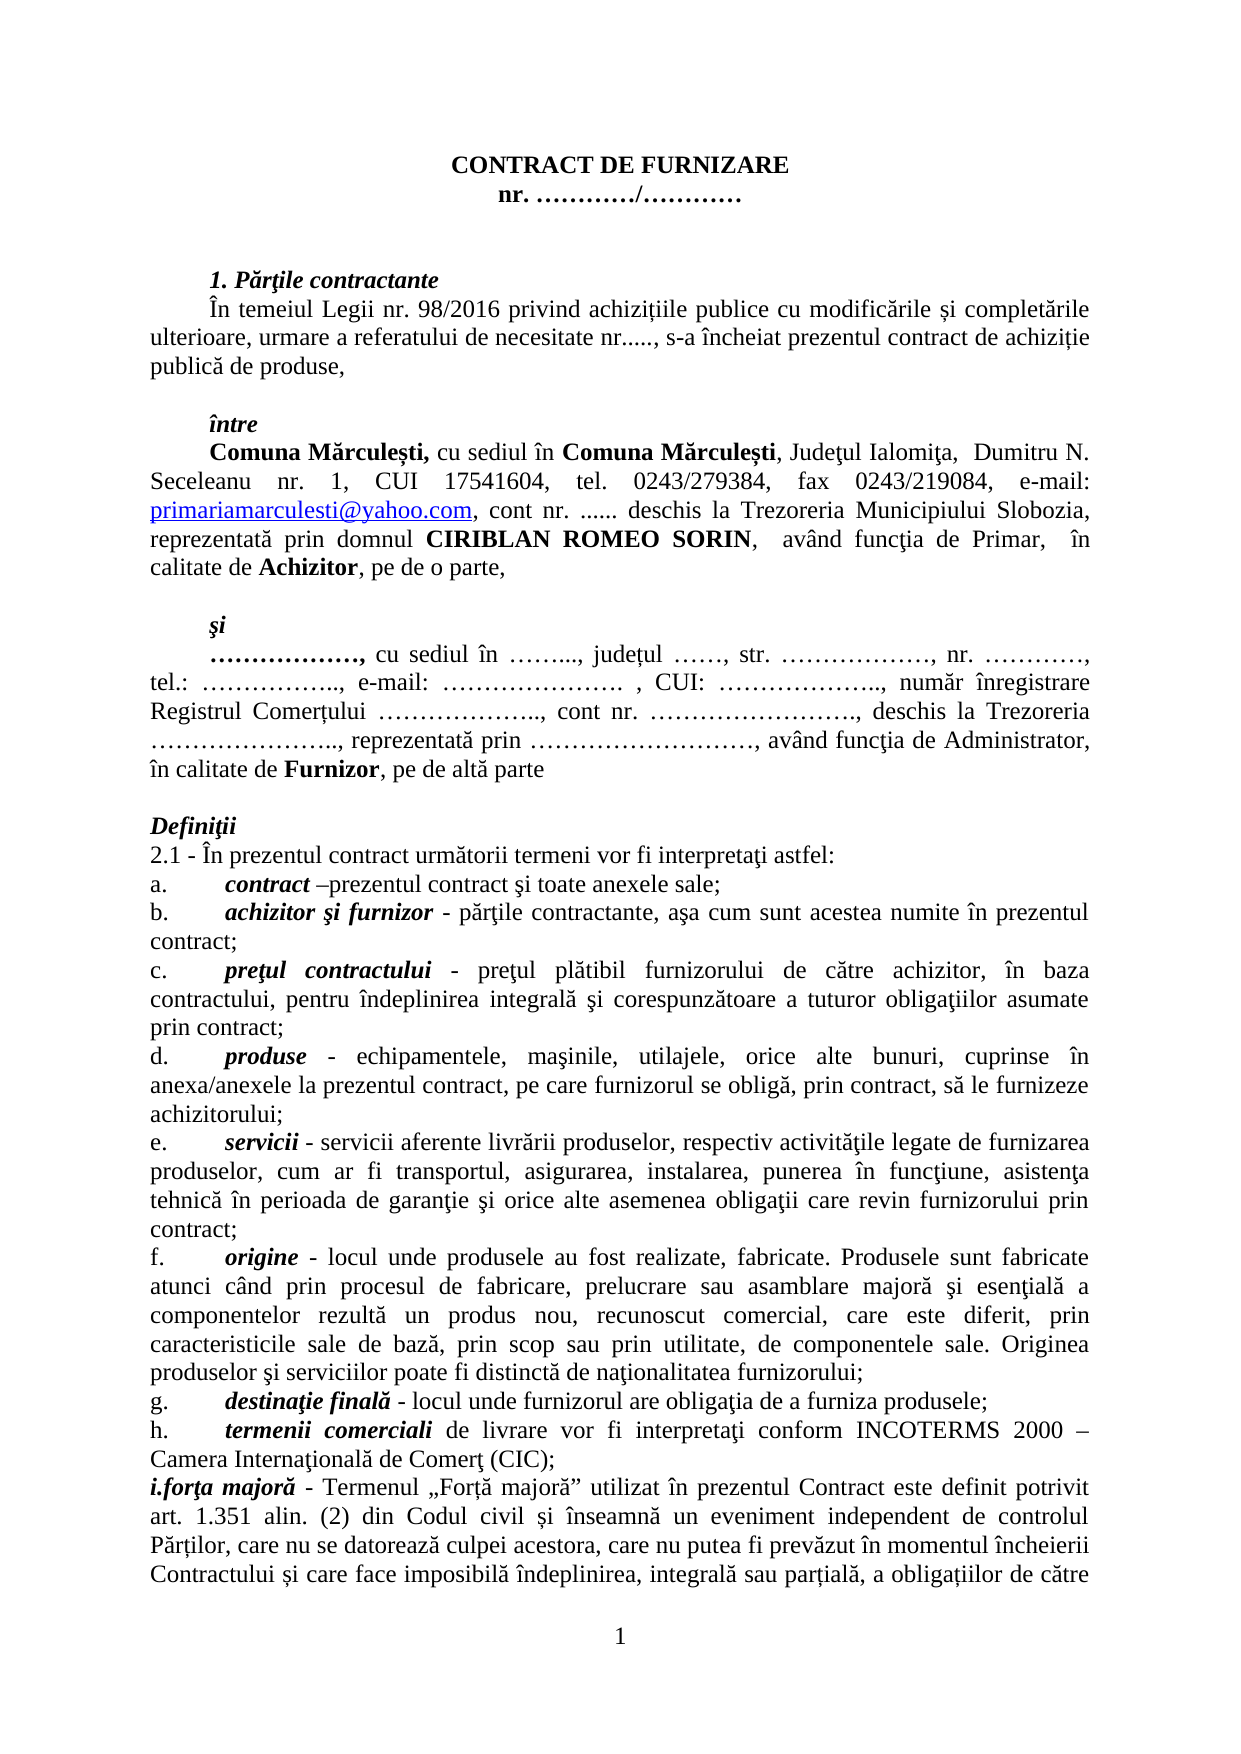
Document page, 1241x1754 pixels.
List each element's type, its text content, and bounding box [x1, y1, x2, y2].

text ………………, cu sediul în ……..., județul ……, str. ………………, nr. …………, tel.: …………….., e-mail: …………………. , CUI: ……………….., număr înregistrare Registrul Comerțului ……………….., cont nr. ……………………., deschis la Trezoreria ………………….., reprezentată prin ………………………, având funcţia de Administrator, în calitate de Furnizor, pe de altă parte [150, 639, 1090, 782]
text Comuna Mărculești, cu sediul în Comuna Mărculești, Judeţul Ialomiţa, Dumitru N. Seceleanu nr. 1, CUI 17541604, tel. 0243/279384, fax 0243/219084, e-mail: primariamarculesti@yahoo.com, cont nr. ...... deschis la Trezoreria Municipiului Slobozia, reprezentată prin domnul CIRIBLAN ROMEO SORIN, având funcţia de Primar, în calitate de Achizitor, pe de o parte, [150, 437, 1090, 581]
text şi [150, 610, 1090, 639]
text între [150, 409, 1090, 437]
list contract –prezentul contract şi toate anexele sale; [150, 869, 1090, 897]
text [150, 1472, 1090, 1587]
text 2.1 - În prezentul contract următorii termeni vor fi interpretaţi astfel: [150, 840, 1090, 869]
text nr. …………/………… [150, 179, 1090, 207]
list servicii - servicii aferente livrării produselor, respectiv activităţile legate de furnizarea produselor, cum ar fi transportul, asigurarea, instalarea, punerea în funcţiune, asistenţa tehnică în perioada de garanţie şi orice alte asemenea obligaţii care revin furnizorului prin contract; [150, 1127, 1090, 1242]
text Definiţii [150, 811, 1090, 840]
list preţul contractului - preţul plătibil furnizorului de către achizitor, în baza contractului, pentru îndeplinirea integrală şi corespunzătoare a tuturor obligaţiilor asumate prin contract; [150, 955, 1090, 1041]
text 1. Părţile contractante [150, 265, 1090, 294]
list achizitor şi furnizor - părţile contractante, aşa cum sunt acestea numite în prezentul contract; [150, 897, 1090, 955]
list produse - echipamentele, maşinile, utilajele, orice alte bunuri, cuprinse în anexa/anexele la prezentul contract, pe care furnizorul se obligă, prin contract, să le furnizeze achizitorului; [150, 1041, 1090, 1127]
list origine - locul unde produsele au fost realizate, fabricate. Produsele sunt fabricate atunci când prin procesul de fabricare, prelucrare sau asamblare majoră şi esenţială a componentelor rezultă un produs nou, recunoscut comercial, care este diferit, prin caracteristicile sale de bază, prin scop sau prin utilitate, de componentele sale. Originea produselor şi serviciilor poate fi distinctă de naţionalitatea furnizorului; [150, 1242, 1090, 1386]
list destinaţie finală - locul unde furnizorul are obligaţia de a furniza produsele; [150, 1386, 1090, 1415]
list termenii comerciali de livrare vor fi interpretaţi conform INCOTERMS 2000 – Camera Internaţională de Comerţ (CIC); [150, 1415, 1090, 1472]
text CONTRACT DE FURNIZARE [150, 150, 1090, 179]
text În temeiul Legii nr. 98/2016 privind achizițiile publice cu modificările și completările ulterioare<LLNK 12016 , urmare a referatului de necesitate nr....., s-a încheiat prezentul contract de achiziție publică de produse, [150, 294, 1090, 380]
